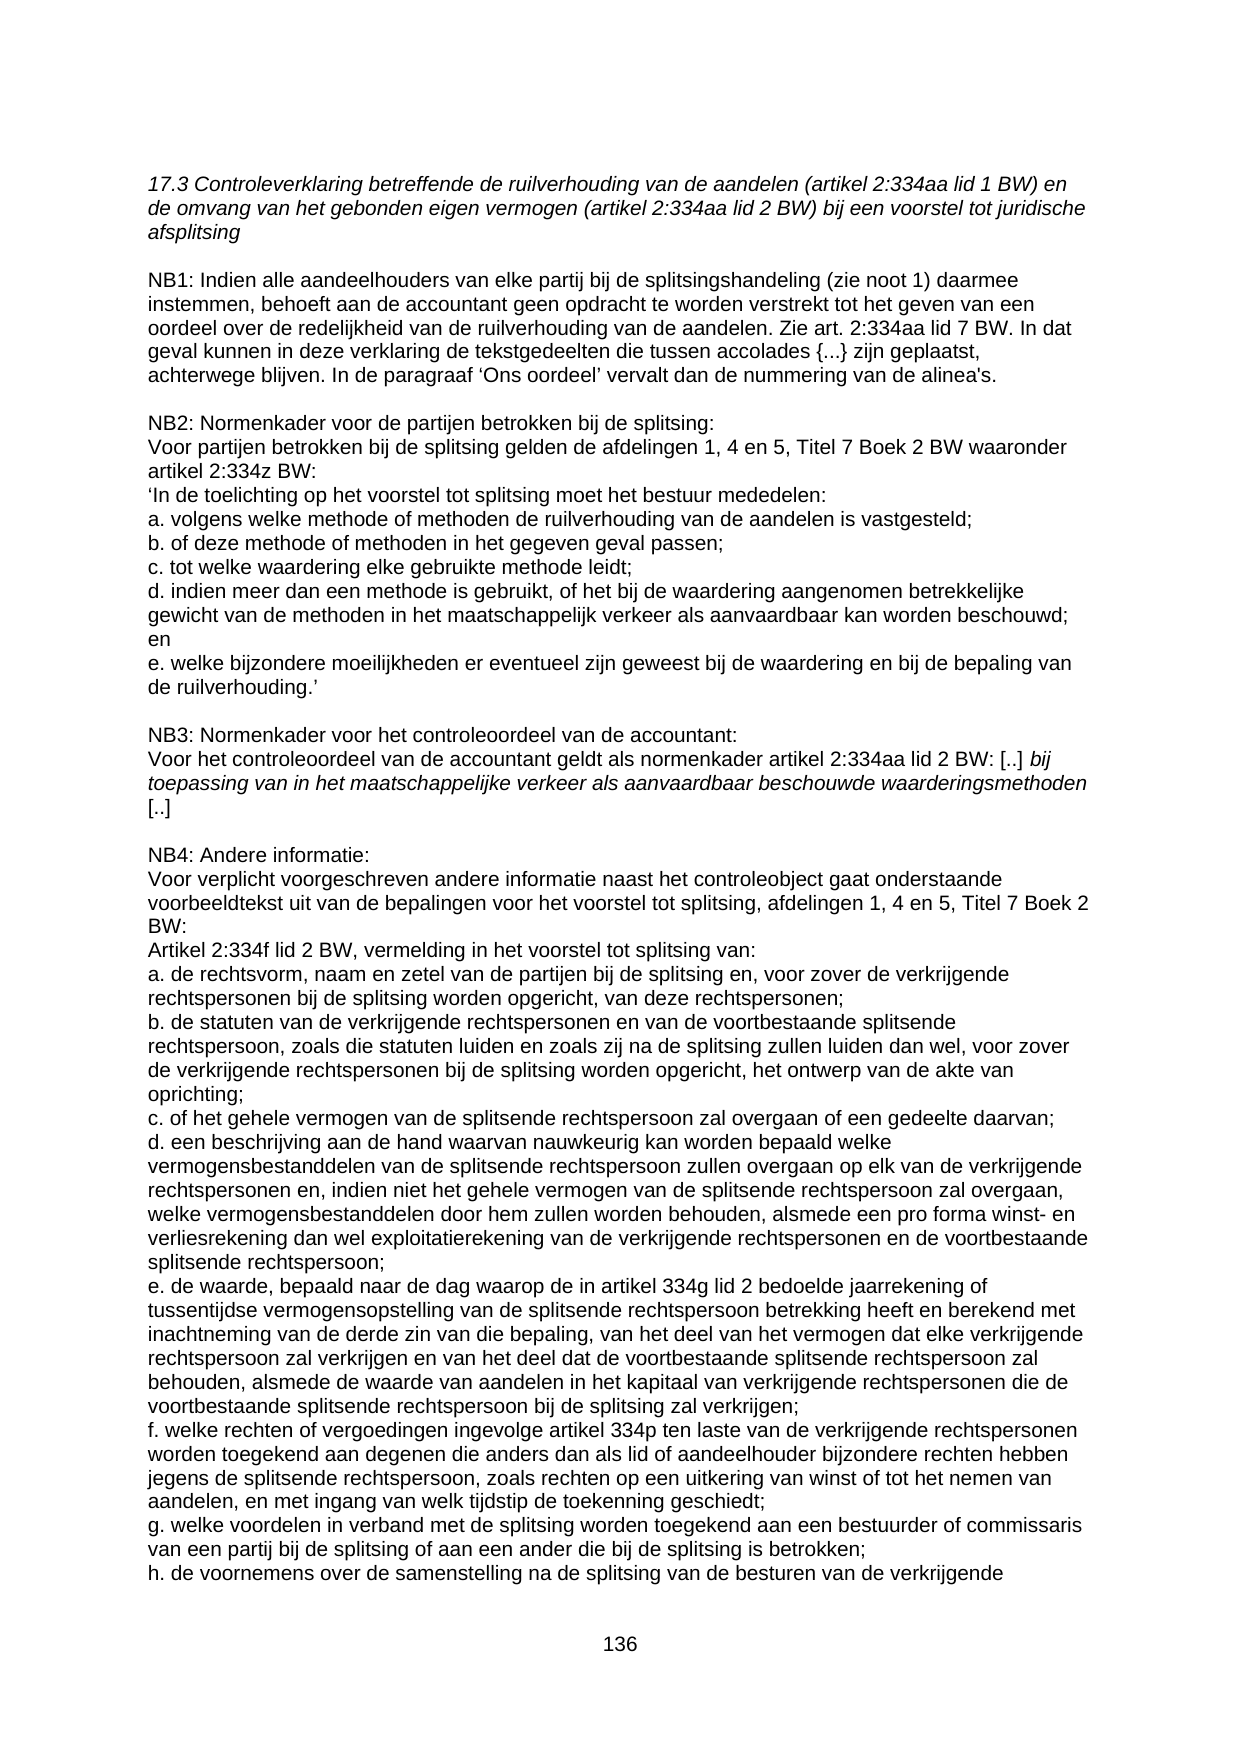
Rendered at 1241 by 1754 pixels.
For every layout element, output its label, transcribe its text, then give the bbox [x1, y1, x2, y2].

text g. welke voordelen in verband met de splitsing worden toegekend aan een bestuurder of commissaris van een partij bij de splitsing of aan een ander die bij de splitsing is betrokken; [148, 1513, 1093, 1561]
text Voor partijen betrokken bij de splitsing gelden de afdelingen 1, 4 en 5, Titel 7 Boek 2 BW waaronder artikel 2:334z BW: [148, 435, 1093, 483]
text Voor het controleoordeel van de accountant geldt als normenkader artikel 2:334aa lid 2 BW: [..] bij toepassing van in het maatschappelijke verkeer als aanvaardbaar beschouwde waarderingsmethoden [..] [148, 747, 1093, 818]
text ‘In de toelichting op het voorstel tot splitsing moet het bestuur mededelen: [148, 483, 1093, 507]
subtitle 17.3 Controleverklaring betreffende de ruilverhouding van de aandelen (artikel 2:334aa lid 1 BW) en de omvang van het gebonden eigen vermogen (artikel 2:334aa lid 2 BW) bij een voorstel tot juridische afsplitsing [148, 172, 1093, 243]
text b. de statuten van de verkrijgende rechtspersonen en van de voortbestaande splitsende rechtspersoon, zoals die statuten luiden en zoals zij na de splitsing zullen luiden dan wel, voor zover de verkrijgende rechtspersonen bij de splitsing worden opgericht, het ontwerp van de akte van oprichting; [148, 1010, 1093, 1106]
text a. de rechtsvorm, naam en zetel van de partijen bij de splitsing en, voor zover de verkrijgende rechtspersonen bij de splitsing worden opgericht, van deze rechtspersonen; [148, 962, 1093, 1010]
text e. welke bijzondere moeilijkheden er eventueel zijn geweest bij de waardering en bij de bepaling van de ruilverhouding.’ [148, 651, 1093, 699]
text NB1: Indien alle aandeelhouders van elke partij bij de splitsingshandeling (zie noot 1) daarmee instemmen, behoeft aan de accountant geen opdracht te worden verstrekt tot het geven van een oordeel over de redelijkheid van de ruilverhouding van de aandelen. Zie art. 2:334aa lid 7 BW. In dat geval kunnen in deze verklaring de tekstgedeelten die tussen accolades {...} zijn geplaatst, achterwege blijven. In de paragraaf ‘Ons oordeel’ vervalt dan de nummering van de alinea's. [148, 267, 1093, 387]
text NB2: Normenkader voor de partijen betrokken bij de splitsing: [148, 411, 1093, 435]
text d. een beschrijving aan de hand waarvan nauwkeurig kan worden bepaald welke vermogensbestanddelen van de splitsende rechtspersoon zullen overgaan op elk van de verkrijgende rechtspersonen en, indien niet het gehele vermogen van de splitsende rechtspersoon zal overgaan, welke vermogensbestanddelen door hem zullen worden behouden, alsmede een pro forma winst- en verliesrekening dan wel exploitatierekening van de verkrijgende rechtspersonen en de voortbestaande splitsende rechtspersoon; [148, 1130, 1093, 1274]
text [148, 1561, 1093, 1585]
text e. de waarde, bepaald naar de dag waarop de in artikel 334g lid 2 bedoelde jaarrekening of tussentijdse vermogensopstelling van de splitsende rechtspersoon betrekking heeft en berekend met inachtneming van de derde zin van die bepaling, van het deel van het vermogen dat elke verkrijgende rechtspersoon zal verkrijgen en van het deel dat de voortbestaande splitsende rechtspersoon zal behouden, alsmede de waarde van aandelen in het kapitaal van verkrijgende rechtspersonen die de voortbestaande splitsende rechtspersoon bij de splitsing zal verkrijgen; [148, 1274, 1093, 1417]
text c. tot welke waardering elke gebruikte methode leidt; [148, 555, 1093, 579]
text f. welke rechten of vergoedingen ingevolge artikel 334p ten laste van de verkrijgende rechtspersonen worden toegekend aan degenen die anders dan als lid of aandeelhouder bijzondere rechten hebben jegens de splitsende rechtspersoon, zoals rechten op een uitkering van winst of tot het nemen van aandelen, en met ingang van welk tijdstip de toekenning geschiedt; [148, 1417, 1093, 1513]
text Artikel 2:334f lid 2 BW, vermelding in het voorstel tot splitsing van: [148, 938, 1093, 962]
text a. volgens welke methode of methoden de ruilverhouding van de aandelen is vastgesteld; [148, 507, 1093, 531]
text Voor verplicht voorgeschreven andere informatie naast het controleobject gaat onderstaande voorbeeldtekst uit van de bepalingen voor het voorstel tot splitsing, afdelingen 1, 4 en 5, Titel 7 Boek 2 BW: [148, 866, 1093, 938]
text NB3: Normenkader voor het controleoordeel van de accountant: [148, 723, 1093, 747]
text b. of deze methode of methoden in het gegeven geval passen; [148, 531, 1093, 555]
text NB4: Andere informatie: [148, 842, 1093, 866]
text c. of het gehele vermogen van de splitsende rechtspersoon zal overgaan of een gedeelte daarvan; [148, 1106, 1093, 1130]
text d. indien meer dan een methode is gebruikt, of het bij de waardering aangenomen betrekkelijke gewicht van de methoden in het maatschappelijk verkeer als aanvaardbaar kan worden beschouwd; en [148, 579, 1093, 651]
